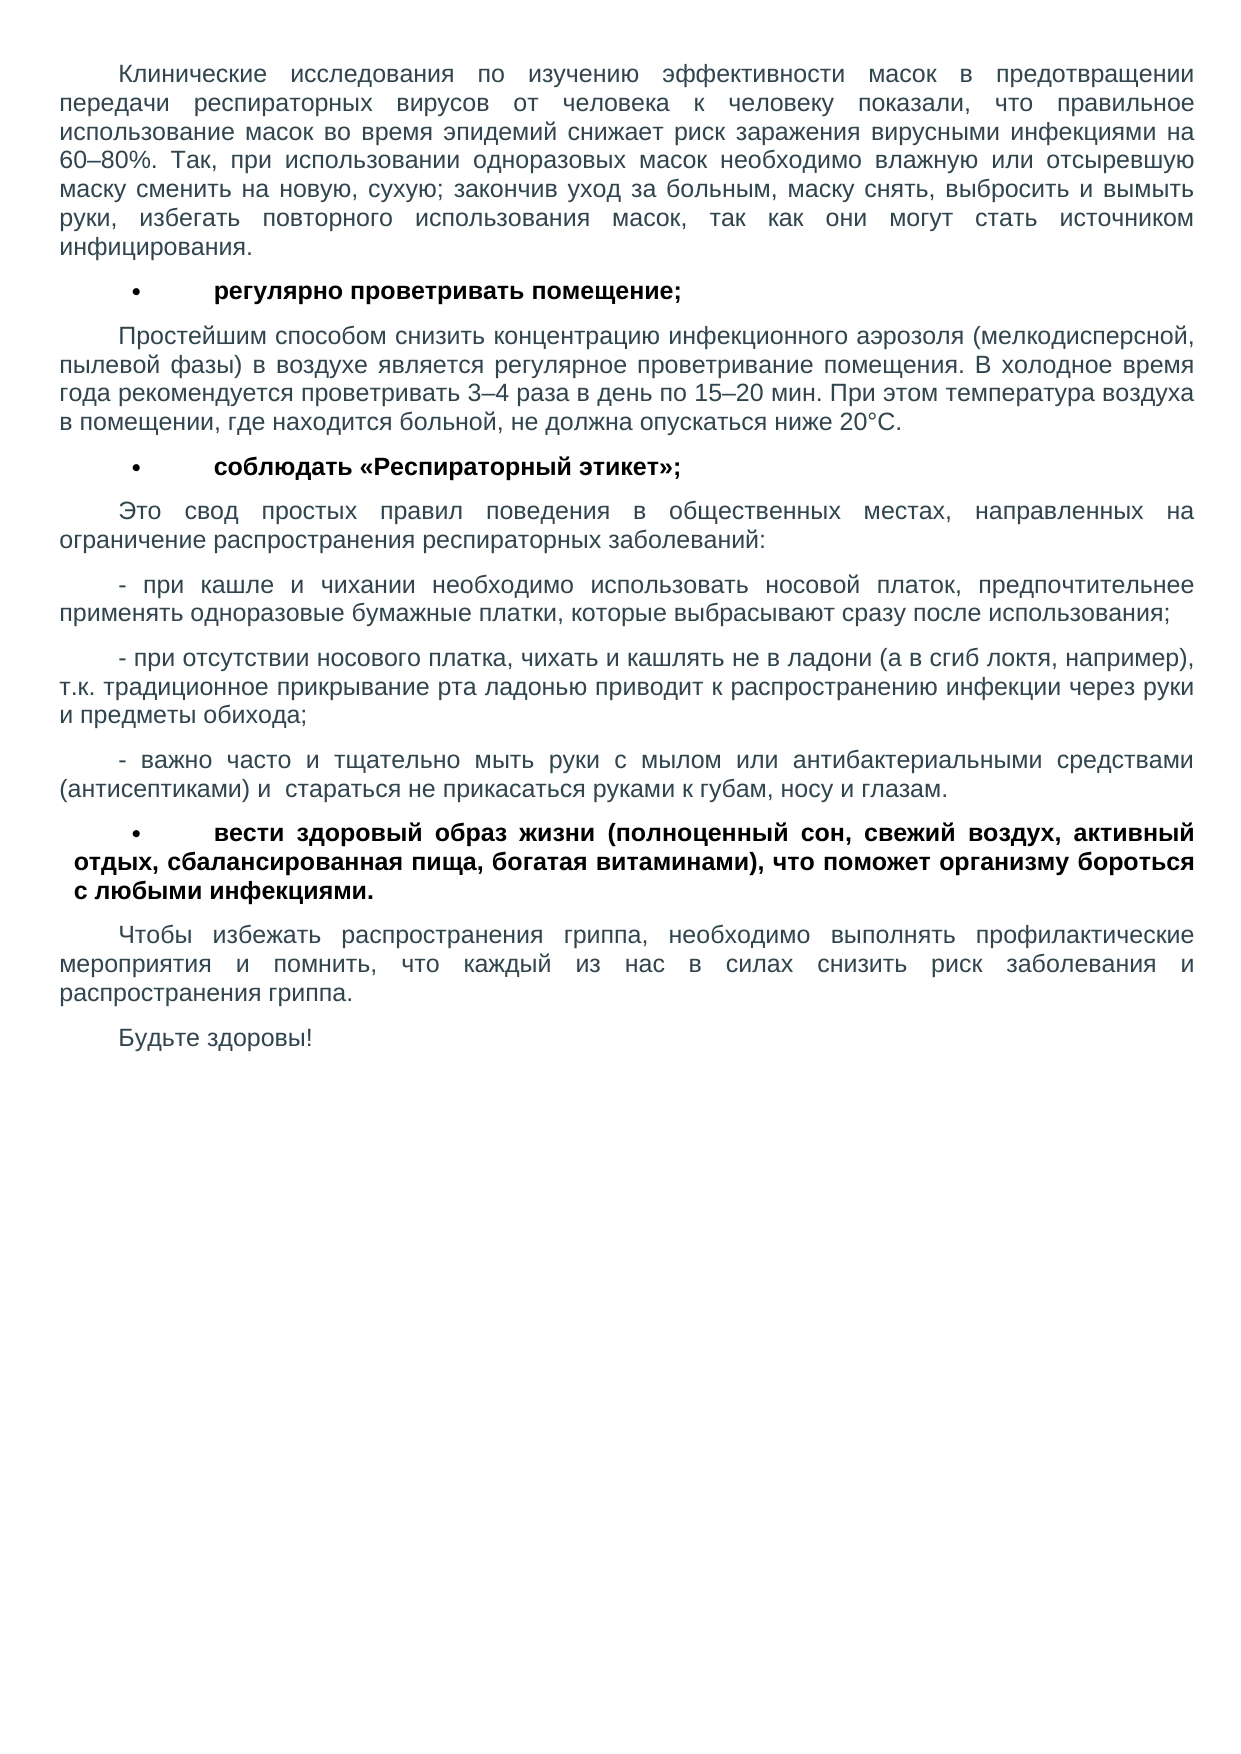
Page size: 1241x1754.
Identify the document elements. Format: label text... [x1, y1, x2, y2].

text - при кашле и чихании необходимо использовать носовой платок, предпочтительнее применять одноразовые бумажные платки, которые выбрасывают сразу после использования; [59, 569, 1196, 627]
text Чтобы избежать распространения гриппа, необходимо выполнять профилактические мероприятия и помнить, что каждый из нас в силах снизить риск заболевания и распространения гриппа. [59, 920, 1196, 1007]
text Клинические исследования по изучению эффективности масок в предотвращении передачи респираторных вирусов от человека к человеку показали, что правильное использование масок во время эпидемий снижает риск заражения вирусными инфекциями на 60–80%. Так, при использовании одноразовых масок необходимо влажную или отсыревшую маску сменить на новую, сухую; закончив уход за больным, маску снять, выбросить и вымыть руки, избегать повторного использования масок, так как они могут стать источником инфицирования. [59, 59, 1196, 260]
list регулярно проветривать помещение; [73, 276, 1196, 305]
text - при отсутствии носового платка, чихать и кашлять не в ладони (а в сгиб локтя, например), т.к. традиционное прикрывание рта ладонью приводит к распространению инфекции через руки и предметы обихода; [59, 643, 1196, 729]
text Простейшим способом снизить концентрацию инфекционного аэрозоля (мелкодисперсной, пылевой фазы) в воздухе является регулярное проветривание помещения. В холодное время года рекомендуется проветривать 3–4 раза в день по 15–20 мин. При этом температура воздуха в помещении, где находится больной, не должна опускаться ниже 20°С. [59, 321, 1196, 436]
list вести здоровый образ жизни (полноценный сон, свежий воздух, активный отдых, сбалансированная пища, богатая витаминами), что поможет организму бороться с любыми инфекциями. [73, 818, 1196, 904]
text Это свод простых правил поведения в общественных местах, направленных на ограничение распространения респираторных заболеваний: [59, 496, 1196, 554]
text - важно часто и тщательно мыть руки с мылом или антибактериальными средствами (антисептиками) и стараться не прикасаться руками к губам, носу и глазам. [59, 745, 1196, 802]
list соблюдать «Респираторный этикет»; [73, 452, 1196, 480]
text Будьте здоровы! [59, 1022, 1196, 1051]
